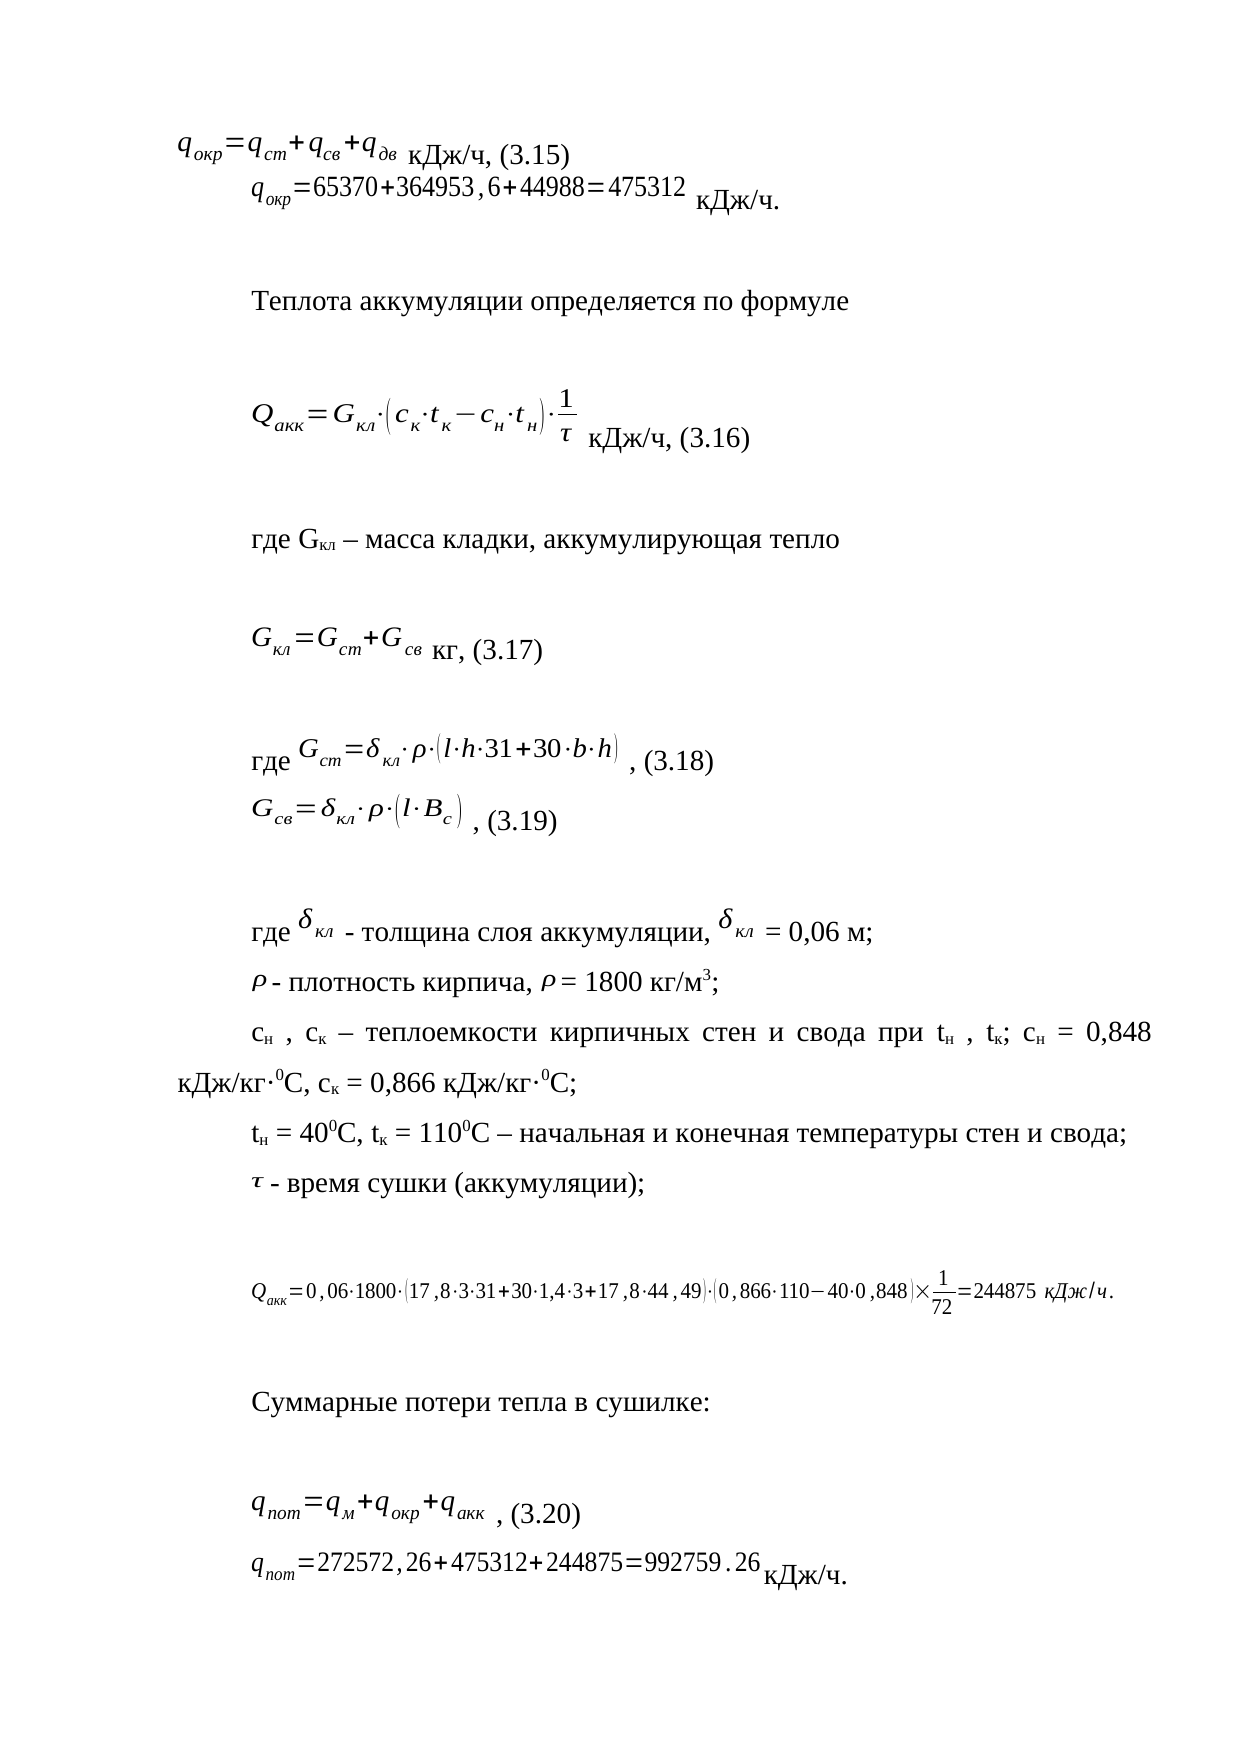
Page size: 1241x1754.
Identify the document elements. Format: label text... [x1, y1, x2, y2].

text Суммарные потери тепла в сушилке: [177, 1384, 1152, 1417]
text кДж/ч, (3.16) [177, 383, 1152, 454]
text где - толщина слоя аккумуляции, = 0,06 м; [177, 904, 1152, 947]
text , (3.19) [177, 793, 1152, 837]
text Теплота аккумуляции определяется по формуле [177, 283, 1152, 316]
text tн = 400С, tк = 1100С – начальная и конечная температуры стен и свода; [177, 1115, 1152, 1149]
text где Gкл – масса кладки, аккумулирующая тепло [177, 521, 1152, 554]
text кДж/ч. [177, 1547, 1152, 1590]
text кг, (3.17) [177, 622, 1152, 665]
text - плотность кирпича, = 1800 кг/м3; [177, 964, 1152, 998]
text кДж/ч. [177, 171, 1152, 216]
text , (3.20) [177, 1484, 1152, 1530]
text где , (3.18) [177, 732, 1152, 776]
text сн , ск – теплоемкости кирпичных стен и свода при tн , tк; сн = 0,848 кДж/кг·0С, ск = 0,866 кДж/кг·0С; [177, 1014, 1152, 1098]
text - время сушки (аккумуляции); [177, 1166, 1152, 1199]
